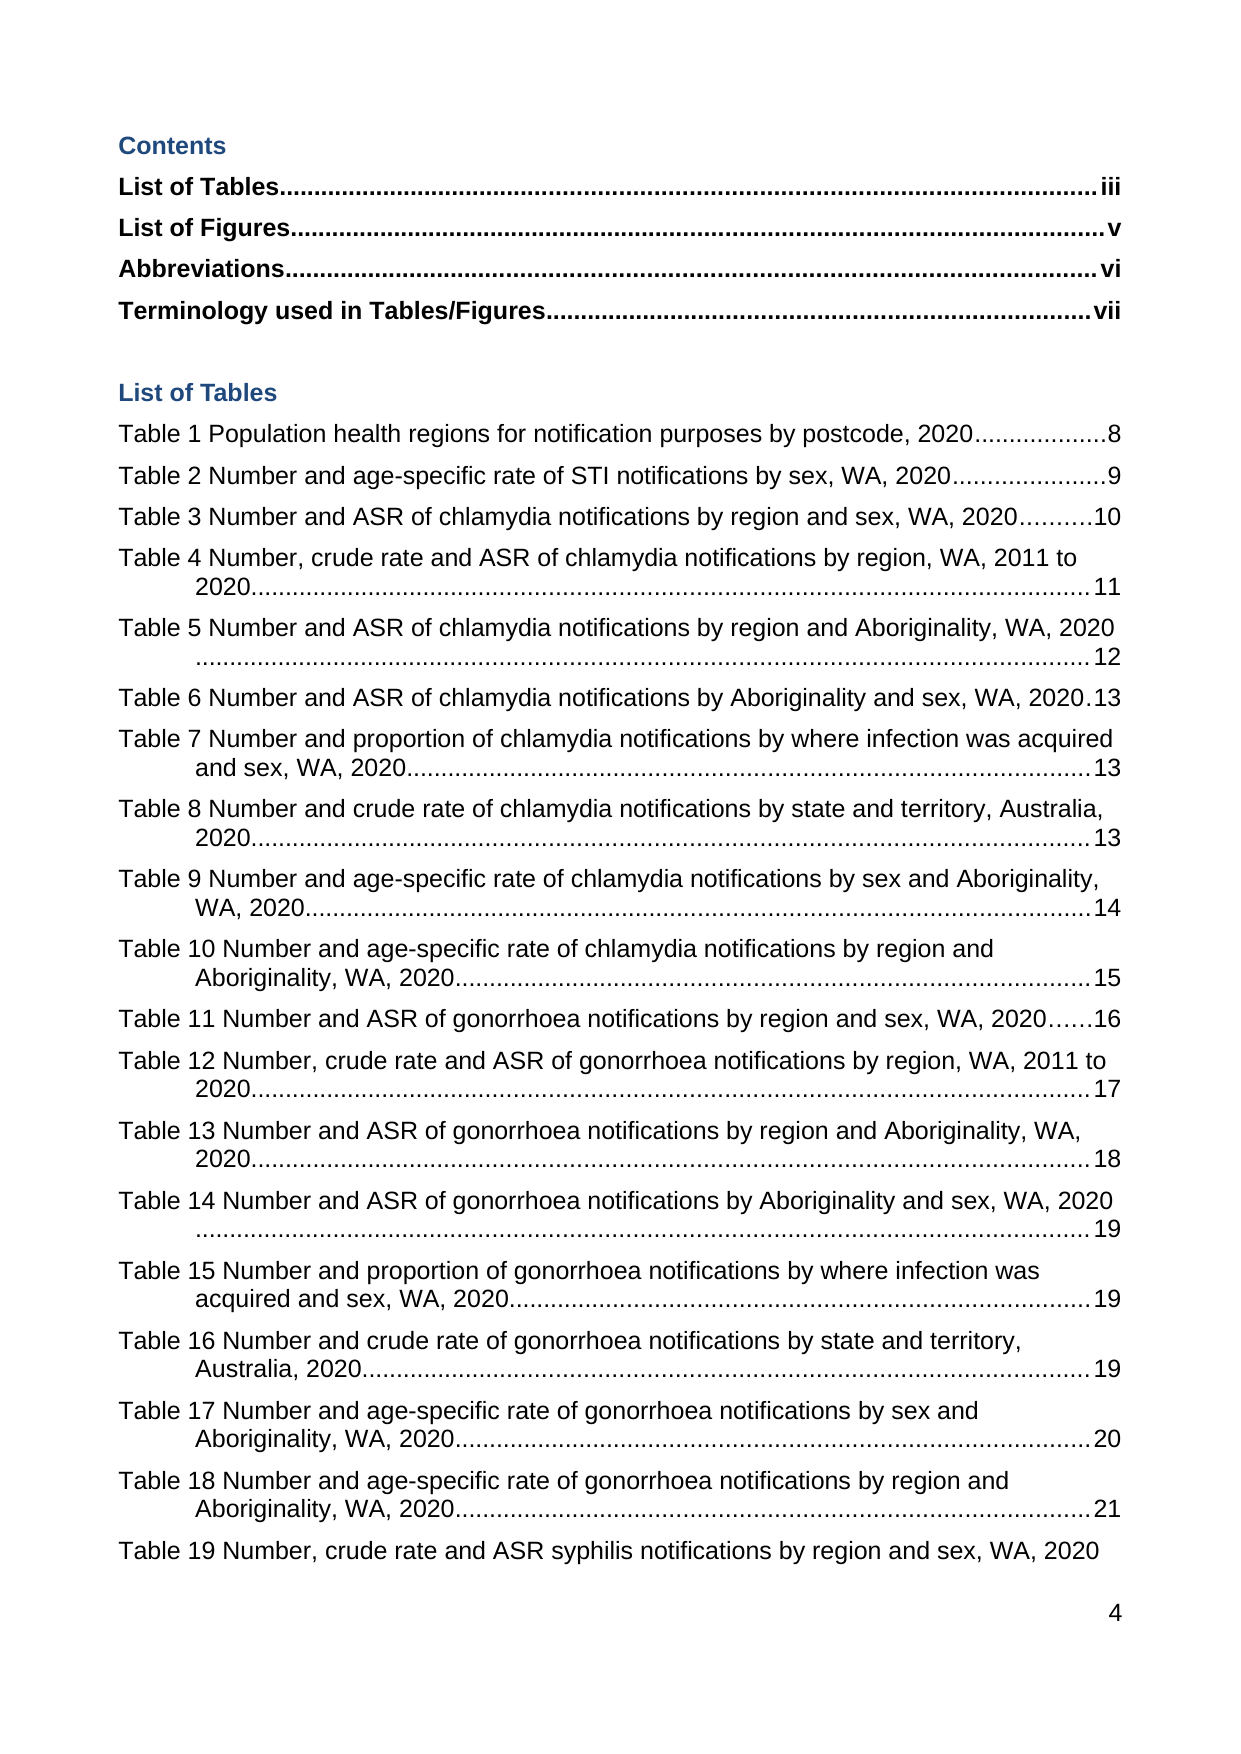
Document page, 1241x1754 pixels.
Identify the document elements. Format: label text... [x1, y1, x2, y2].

text List of Figures v [118, 213, 1122, 242]
text Table 6 Number and ASR of chlamydia notifications by Aboriginality and sex, WA, 2020 13 [118, 683, 1122, 712]
text Table 16 Number and crude rate of gonorrhoea notifications by state and territory, Australia, 2020 19 [118, 1326, 1122, 1383]
text Table 5 Number and ASR of chlamydia notifications by region and Aboriginality, WA, 2020 12 [118, 613, 1122, 671]
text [118, 1536, 1122, 1564]
text Table 11 Number and ASR of gonorrhoea notifications by region and sex, WA, 2020 16 [118, 1004, 1122, 1033]
text Abbreviations vi [118, 254, 1122, 283]
text Table 17 Number and age-specific rate of gonorrhoea notifications by sex and Aboriginality, WA, 2020 20 [118, 1396, 1122, 1453]
text Table 1 Population health regions for notification purposes by postcode, 2020 8 [118, 419, 1122, 448]
text Table 3 Number and ASR of chlamydia notifications by region and sex, WA, 2020 10 [118, 502, 1122, 531]
text Table 18 Number and age-specific rate of gonorrhoea notifications by region and Aboriginality, WA, 2020 21 [118, 1466, 1122, 1523]
text Terminology used in Tables/Figures vii [118, 296, 1122, 324]
text Table 15 Number and proportion of gonorrhoea notifications by where infection was acquired and sex, WA, 2020 19 [118, 1256, 1122, 1313]
text Table 9 Number and age-specific rate of chlamydia notifications by sex and Aboriginality, WA, 2020 14 [118, 864, 1122, 922]
text Table 4 Number, crude rate and ASR of chlamydia notifications by region, WA, 2011 to 2020 11 [118, 543, 1122, 601]
text Table 10 Number and age-specific rate of chlamydia notifications by region and Aboriginality, WA, 2020 15 [118, 934, 1122, 992]
subtitle List of Tables [118, 378, 1122, 407]
text List of Tables iii [118, 172, 1122, 201]
text Table 2 Number and age-specific rate of STI notifications by sex, WA, 2020 9 [118, 461, 1122, 489]
text Table 8 Number and crude rate of chlamydia notifications by state and territory, Australia, 2020 13 [118, 794, 1122, 852]
text Table 13 Number and ASR of gonorrhoea notifications by region and Aboriginality, WA, 2020 18 [118, 1116, 1122, 1173]
text Table 7 Number and proportion of chlamydia notifications by where infection was acquired and sex, WA, 2020 13 [118, 724, 1122, 782]
text Table 12 Number, crude rate and ASR of gonorrhoea notifications by region, WA, 2011 to 2020 17 [118, 1046, 1122, 1103]
subtitle Contents [118, 131, 1122, 159]
text Table 14 Number and ASR of gonorrhoea notifications by Aboriginality and sex, WA, 2020 19 [118, 1186, 1122, 1243]
